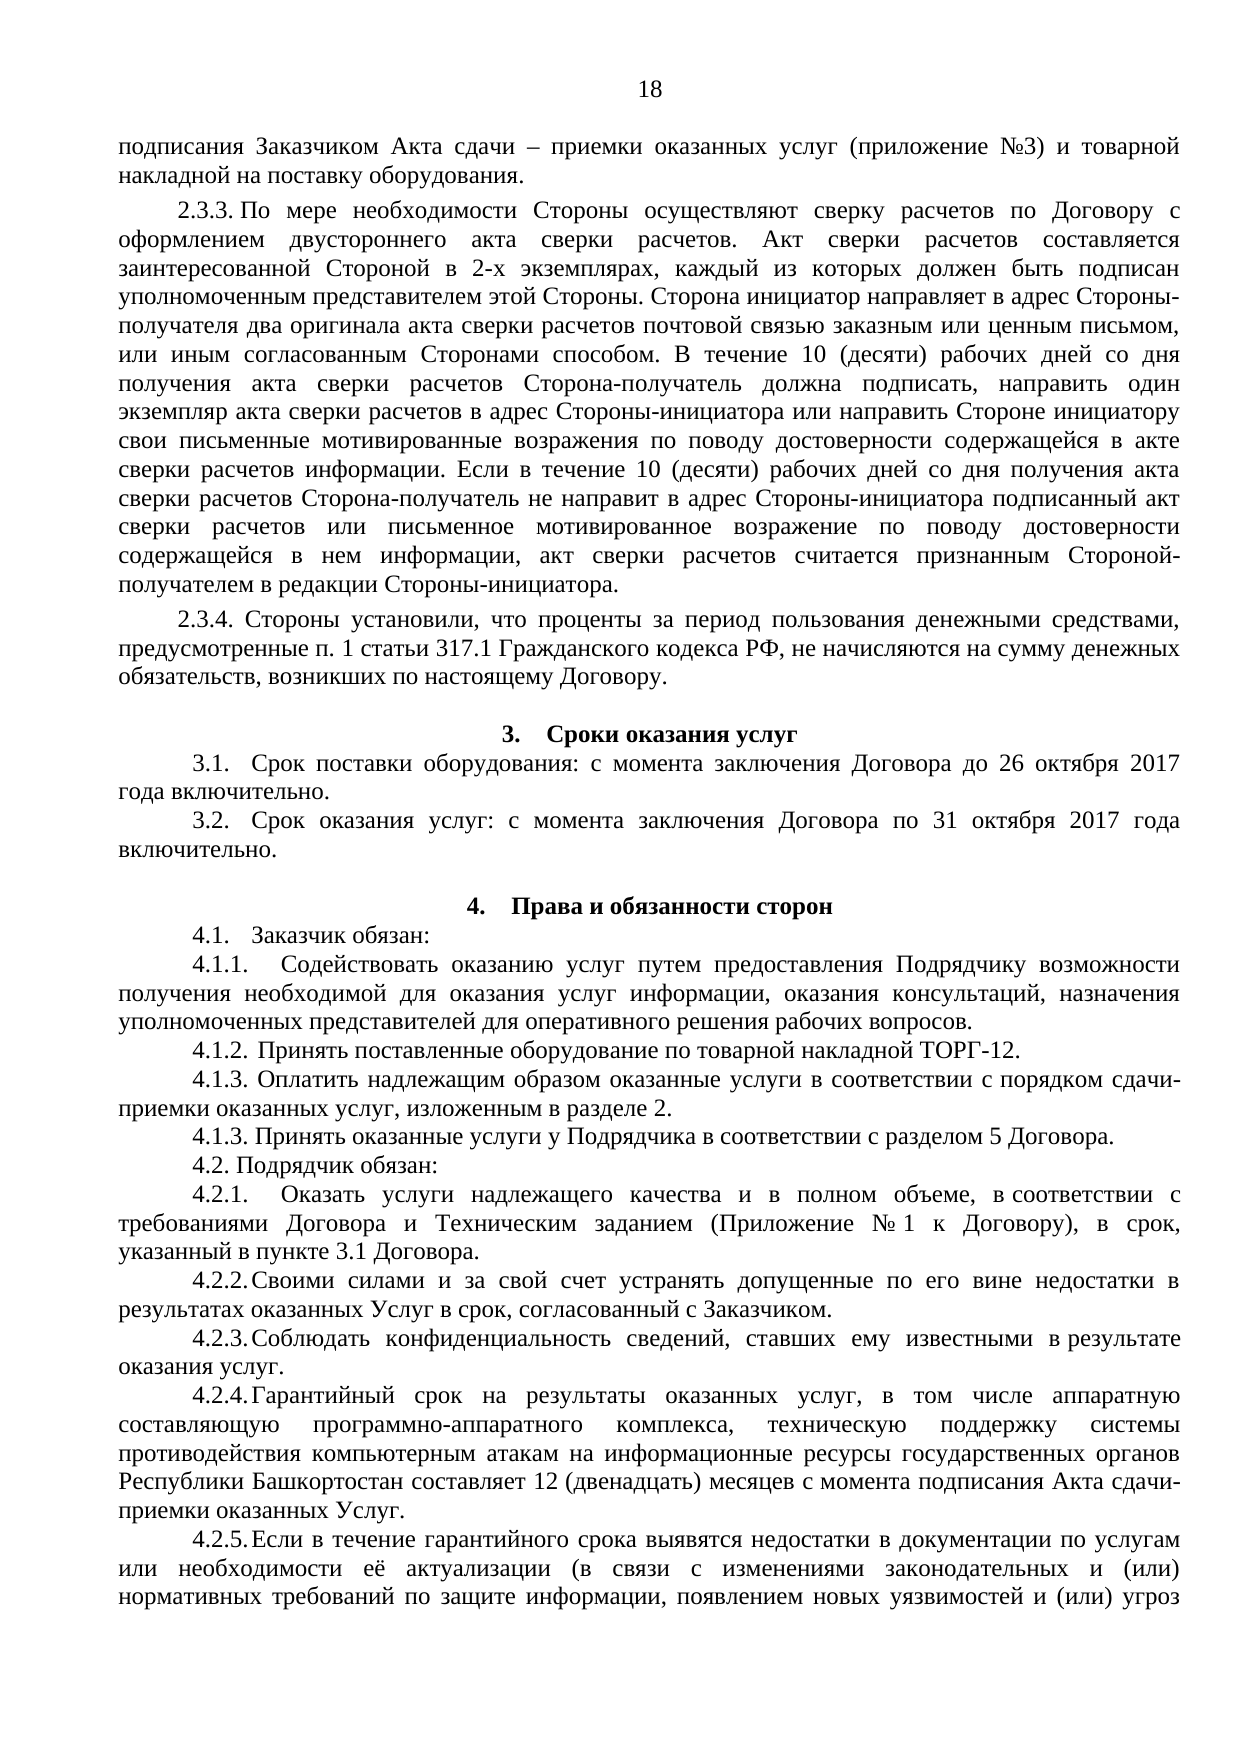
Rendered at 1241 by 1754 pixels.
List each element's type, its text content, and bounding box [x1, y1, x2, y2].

text 4.2.1. Оказать услуги надлежащего качества и в полном объеме, в соответствии с требованиями Договора и Техническим заданием (Приложение № 1 к Договору), в срок, указанный в пункте 3.1 Договора. [118, 1179, 1181, 1265]
text Заказчик обязан: [118, 920, 1181, 949]
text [118, 1524, 1181, 1610]
text 2.3.4. Стороны установили, что проценты за период пользования денежными средствами, предусмотренные п. 1 статьи 317.1 Гражданского кодекса РФ, не начисляются на сумму денежных обязательств, возникших по настоящему Договору. [118, 604, 1181, 690]
text 4.2.4. Гарантийный срок на результаты оказанных услуг, в том числе аппаратную составляющую программно-аппаратного комплекса, техническую поддержку системы противодействия компьютерным атакам на информационные ресурсы государственных органов Республики Башкортостан составляет 12 (двенадцать) месяцев с момента подписания Акта сдачи-приемки оказанных Услуг. [118, 1380, 1181, 1524]
list 4.2. Подрядчик обязан: [118, 1150, 1181, 1179]
list 4.1.3. Принять оказанные услуги у Подрядчика в соответствии с разделом 5 Договора. [118, 1121, 1181, 1150]
text 4.2.3. Соблюдать конфиденциальность сведений, ставших ему известными в результате оказания услуг. [118, 1323, 1181, 1380]
text Сроки оказания услуг [118, 719, 1181, 748]
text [118, 131, 1181, 189]
text Срок оказания услуг: с момента заключения Договора по 31 октября 2017 года включительно. [118, 805, 1181, 863]
text 2.3.3. По мере необходимости Стороны осуществляют сверку расчетов по Договору с оформлением двустороннего акта сверки расчетов. Акт сверки расчетов составляется заинтересованной Стороной в 2-х экземплярах, каждый из которых должен быть подписан уполномоченным представителем этой Стороны. Сторона инициатор направляет в адрес Стороны-получателя два оригинала акта сверки расчетов почтовой связью заказным или ценным письмом, или иным согласованным Сторонами способом. В течение 10 (десяти) рабочих дней со дня получения акта сверки расчетов Сторона-получатель должна подписать, направить один экземпляр акта сверки расчетов в адрес Стороны-инициатора или направить Стороне инициатору свои письменные мотивированные возражения по поводу достоверности содержащейся в акте сверки расчетов информации. Если в течение 10 (десяти) рабочих дней со дня получения акта сверки расчетов Сторона-получатель не направит в адрес Стороны-инициатора подписанный акт сверки расчетов или письменное мотивированное возражение по поводу достоверности содержащейся в нем информации, акт сверки расчетов считается признанным Стороной-получателем в редакции Стороны-инициатора. [118, 195, 1181, 598]
text 4.1.1. Содействовать оказанию услуг путем предоставления Подрядчику возможности получения необходимой для оказания услуг информации, оказания консультаций, назначения уполномоченных представителей для оперативного решения рабочих вопросов. [118, 949, 1181, 1035]
text 4.2.2. Своими силами и за свой счет устранять допущенные по его вине недостатки в результатах оказанных Услуг в срок, согласованный с Заказчиком. [118, 1265, 1181, 1323]
list 4.1.2. Принять поставленные оборудование по товарной накладной ТОРГ-12. [118, 1035, 1181, 1064]
text Права и обязанности сторон [118, 891, 1181, 920]
list 4.1.3. Оплатить надлежащим образом оказанные услуги в соответствии с порядком сдачи-приемки оказанных услуг, изложенным в разделе 2. [118, 1064, 1181, 1121]
text Срок поставки оборудования: с момента заключения Договора до 26 октября 2017 года включительно. [118, 748, 1181, 805]
